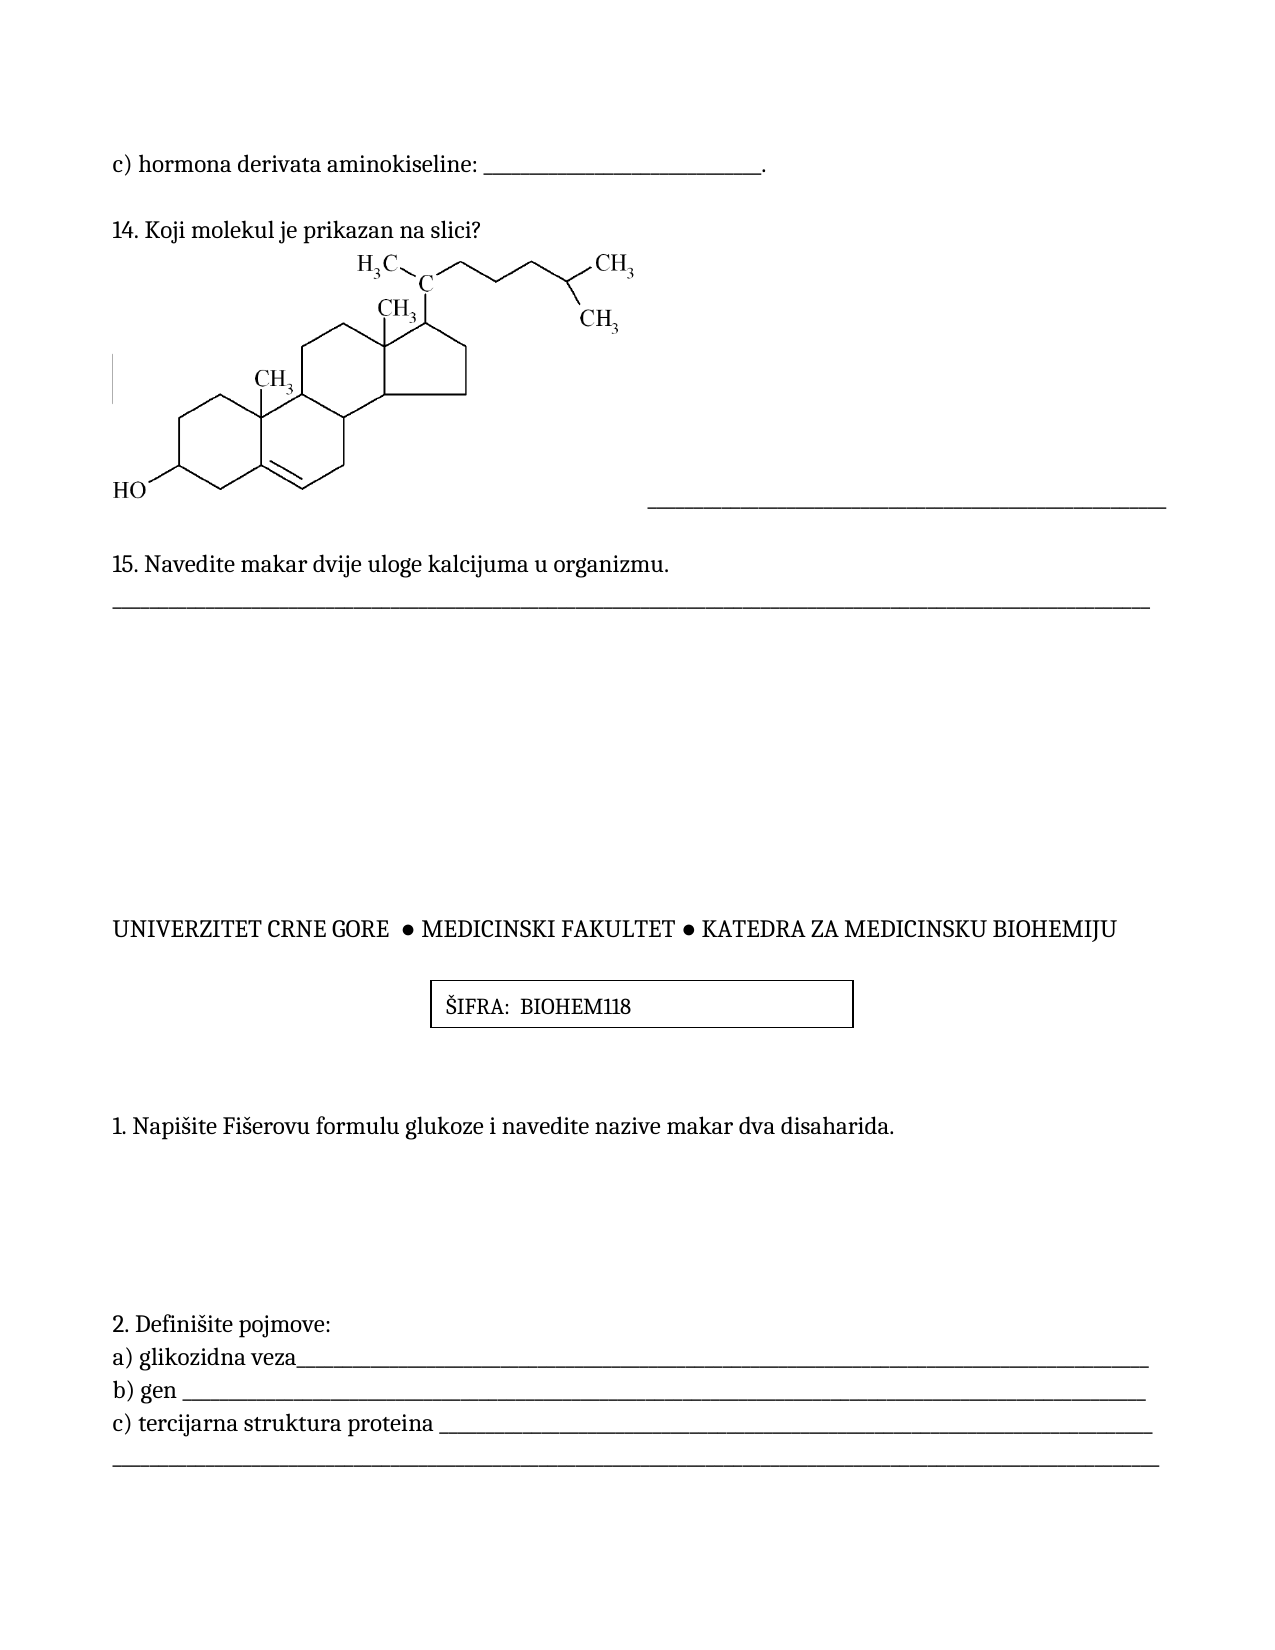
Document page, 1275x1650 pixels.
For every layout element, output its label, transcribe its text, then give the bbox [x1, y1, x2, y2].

text ________________________________________________________________________________________________________________ [112, 583, 1172, 612]
picture [112, 249, 637, 507]
text _________________________________________________________________________________________________________________ [112, 1442, 1172, 1471]
text 14. Koji molekul je prikazan na slici? [112, 216, 1172, 245]
text 15. Navedite makar dvije uloge kalcijuma u organizmu. [112, 550, 1172, 579]
text b) gen ________________________________________________________________________________________________________ [112, 1376, 1172, 1405]
text a) glikozidna veza____________________________________________________________________________________________ [112, 1343, 1172, 1372]
text 1. Napišite Fišerovu formulu glukoze i navedite nazive makar dva disaharida. [112, 1112, 1172, 1141]
text c) hormona derivata aminokiseline: ______________________________. [112, 150, 1172, 179]
text c) tercijarna struktura proteina _____________________________________________________________________________ [112, 1409, 1172, 1438]
text 2. Definišite pojmove: [112, 1310, 1172, 1339]
text UNIVERZITET CRNE GORE ● MEDICINSKI FAKULTET ● KATEDRA ZA MEDICINSKU BIOHEMIJU [112, 914, 1172, 943]
